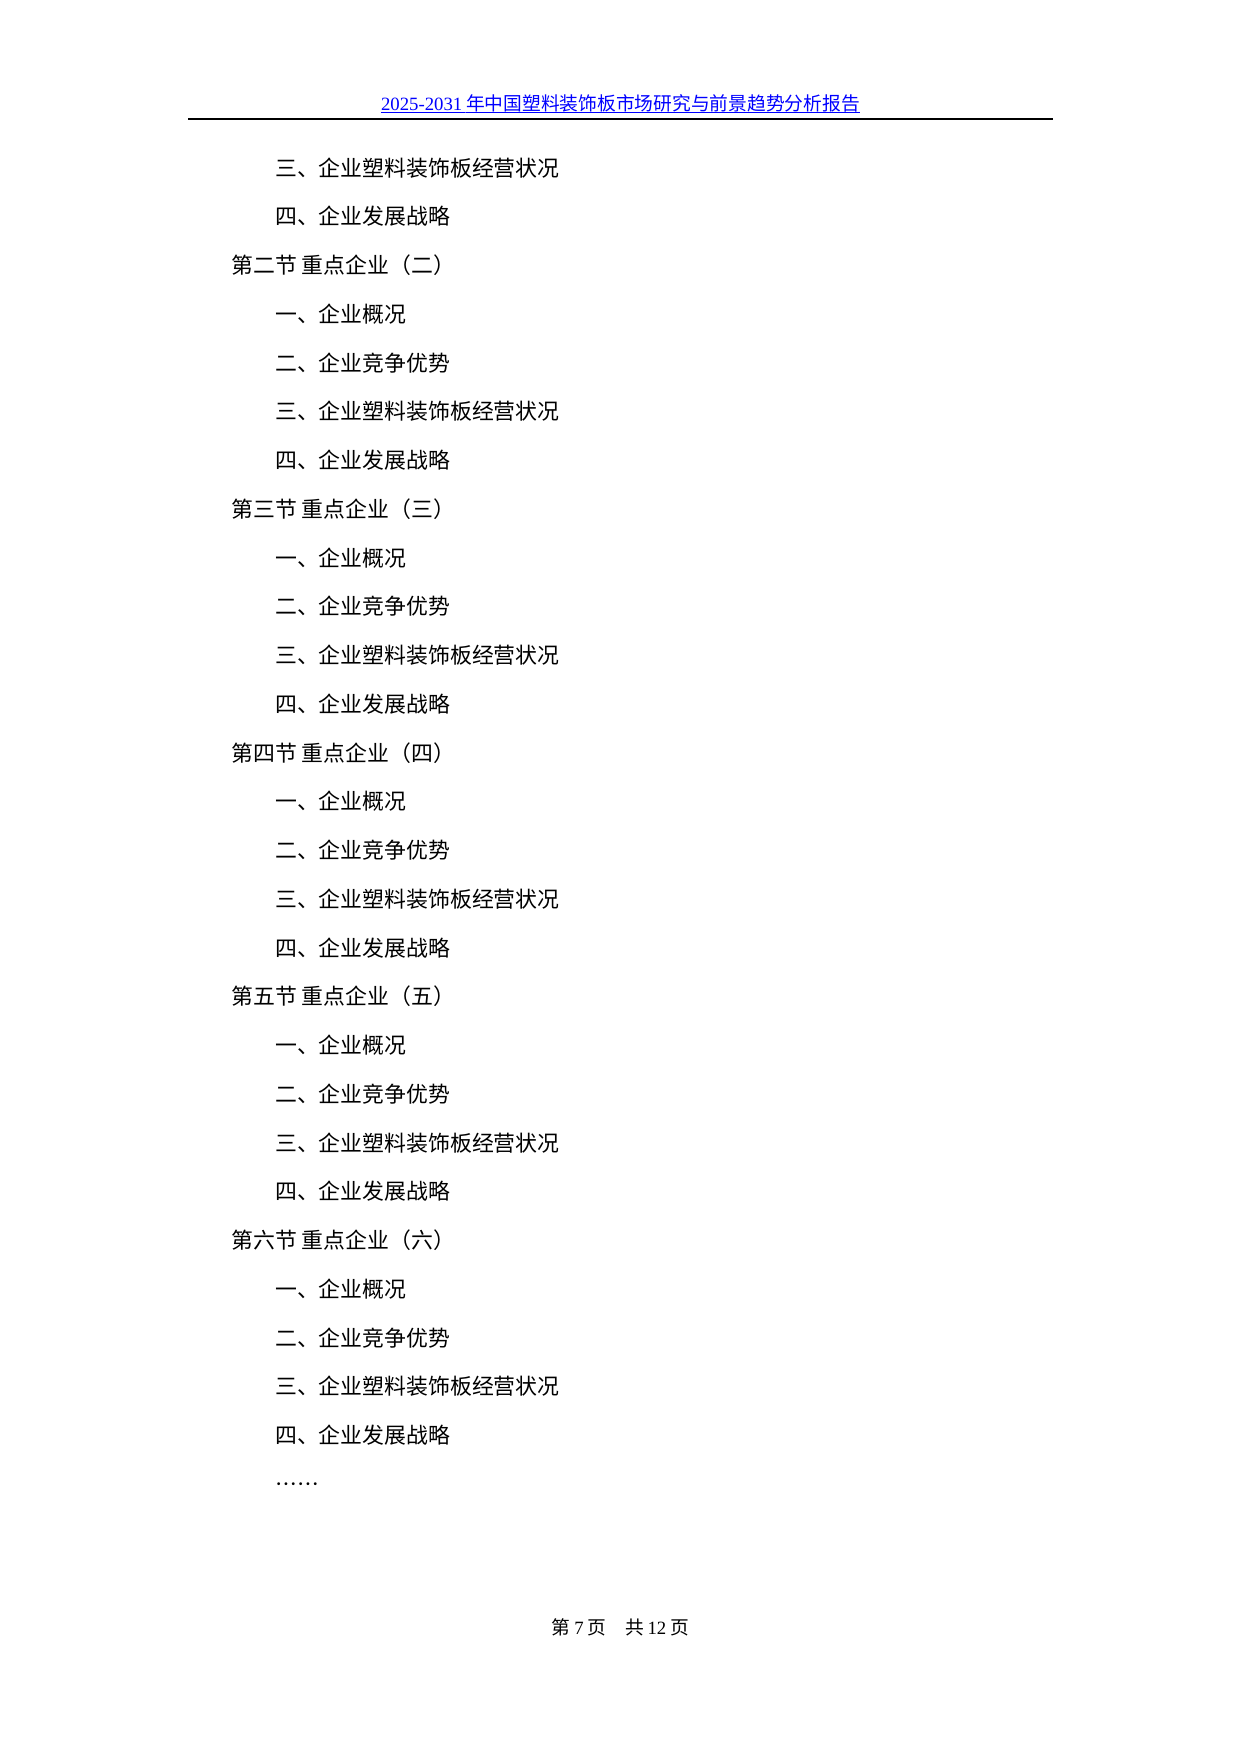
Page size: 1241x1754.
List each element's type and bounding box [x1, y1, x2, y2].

text [187, 150, 1053, 1499]
